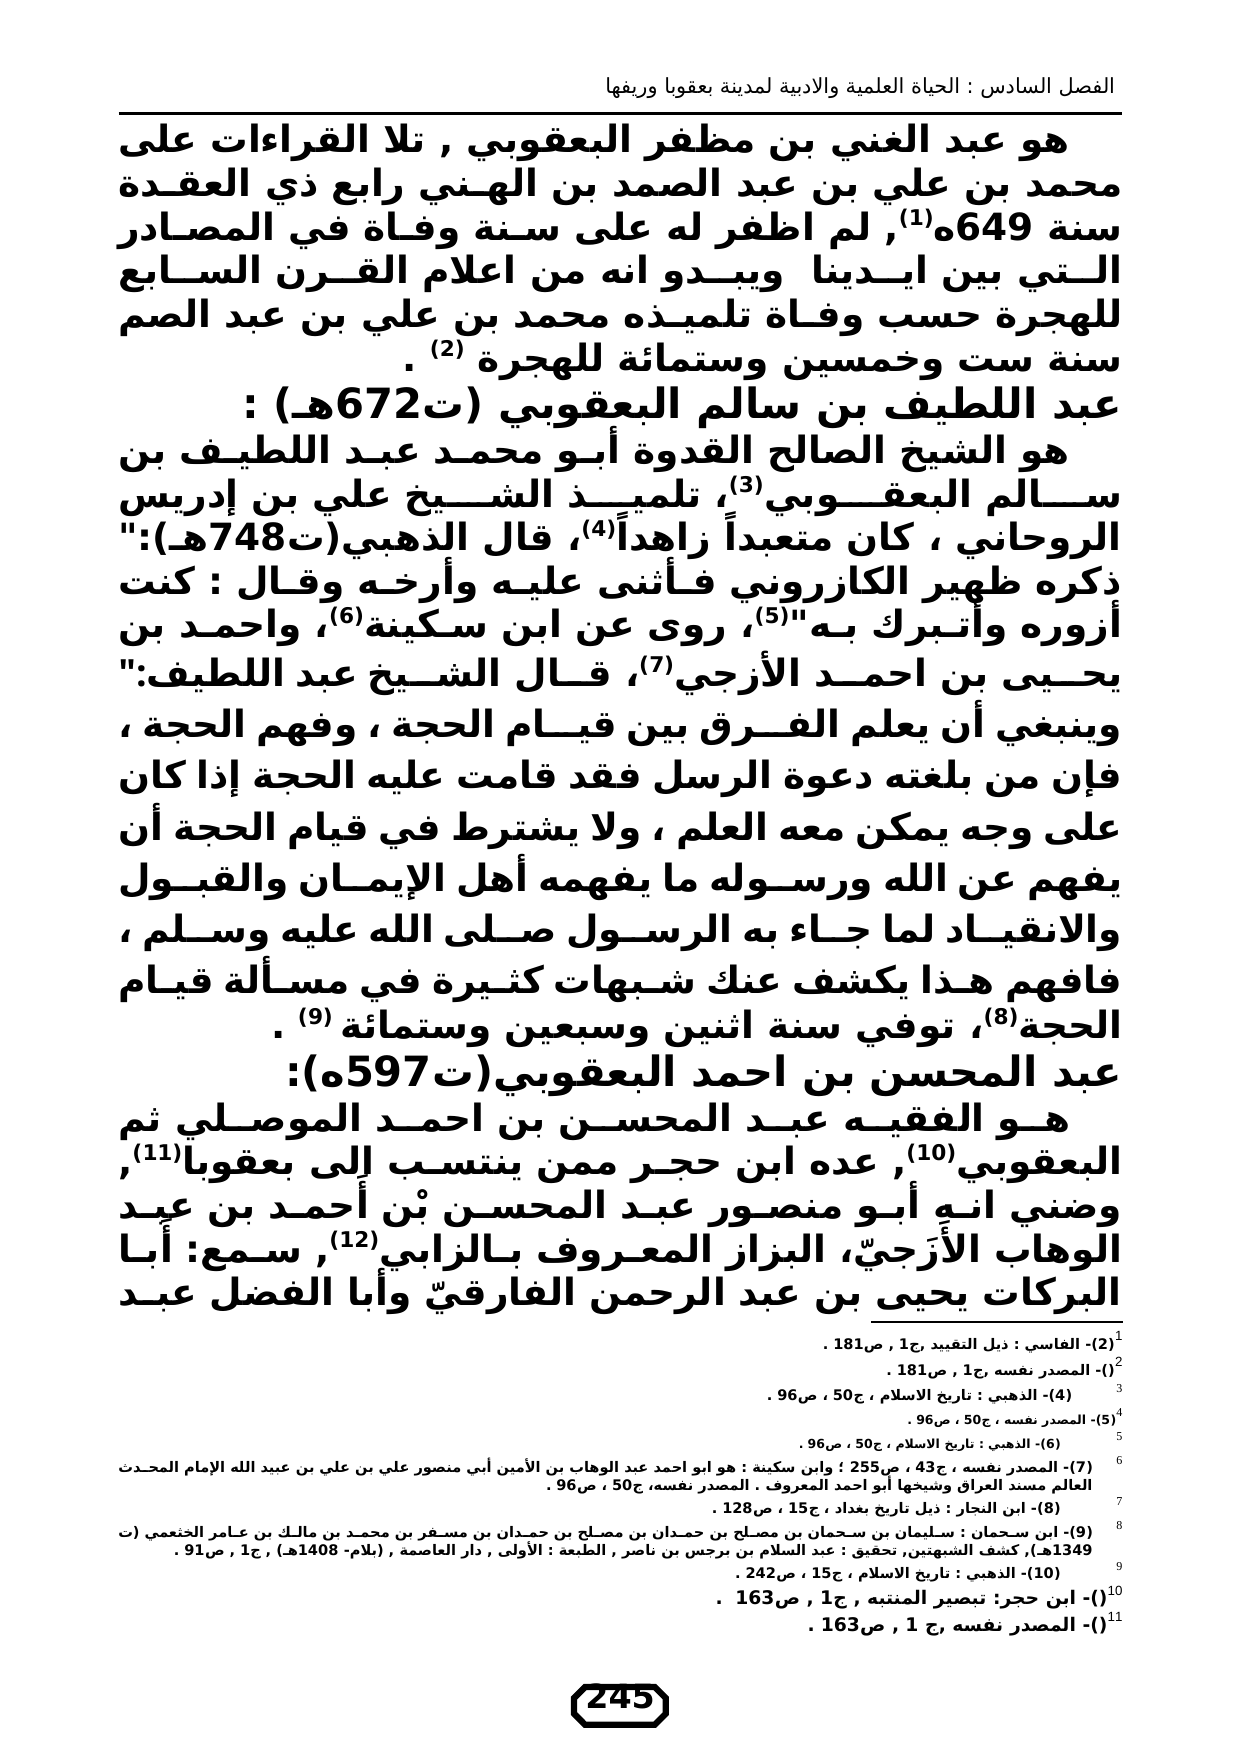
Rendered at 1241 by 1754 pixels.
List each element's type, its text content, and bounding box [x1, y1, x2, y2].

text عبد المحسن بن احمد البعقوبي(ت597ه): [118, 1048, 1122, 1096]
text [118, 1096, 1122, 1314]
text هو الشيخ الصالح القدوة أبو محمد عبد اللطيف بن سالم البعقوبي()، تلميذ الشيخ علي بن إدريس الروحاني ، كان متعبداً زاهداً()، قال الذهبي(ت748هـ):" ذكره ظهير الكازروني فأثنى عليه وأرخه وقال : كنت أزوره وأتبرك به"()، روى عن ابن سكينة()، واحمد بن يحيى بن احمد الأزجي()، قال الشيخ عبد اللطيف:" وينبغي أن يعلم الفرق بين قيام الحجة ، وفهم الحجة ، فإن من بلغته دعوة الرسل فقد قامت عليه الحجة إذا كان على وجه يمكن معه العلم ، ولا يشترط في قيام الحجة أن يفهم عن الله ورسوله ما يفهمه أهل الإيمان والقبول والانقياد لما جاء به الرسول صلى الله عليه وسلم ، فافهم هذا يكشف عنك شبهات كثيرة في مسألة قيام الحجة()، توفي سنة اثنين وسبعين وستمائة () . [118, 428, 1122, 1048]
text عبد اللطيف بن سالم البعقوبي (ت672هـ) : [118, 380, 1122, 428]
text هو عبد الغني بن مظفر البعقوبي , تلا القراءات على محمد بن علي بن عبد الصمد بن الهني رابع ذي العقدة سنة 649ه(), لم اظفر له على سنة وفاة في المصادر التي بين ايدينا ويبدو انه من اعلام القرن السابع للهجرة حسب وفاة تلميذه محمد بن علي بن عبد الصم سنة ست وخمسين وستمائة للهجرة () . [118, 118, 1122, 380]
